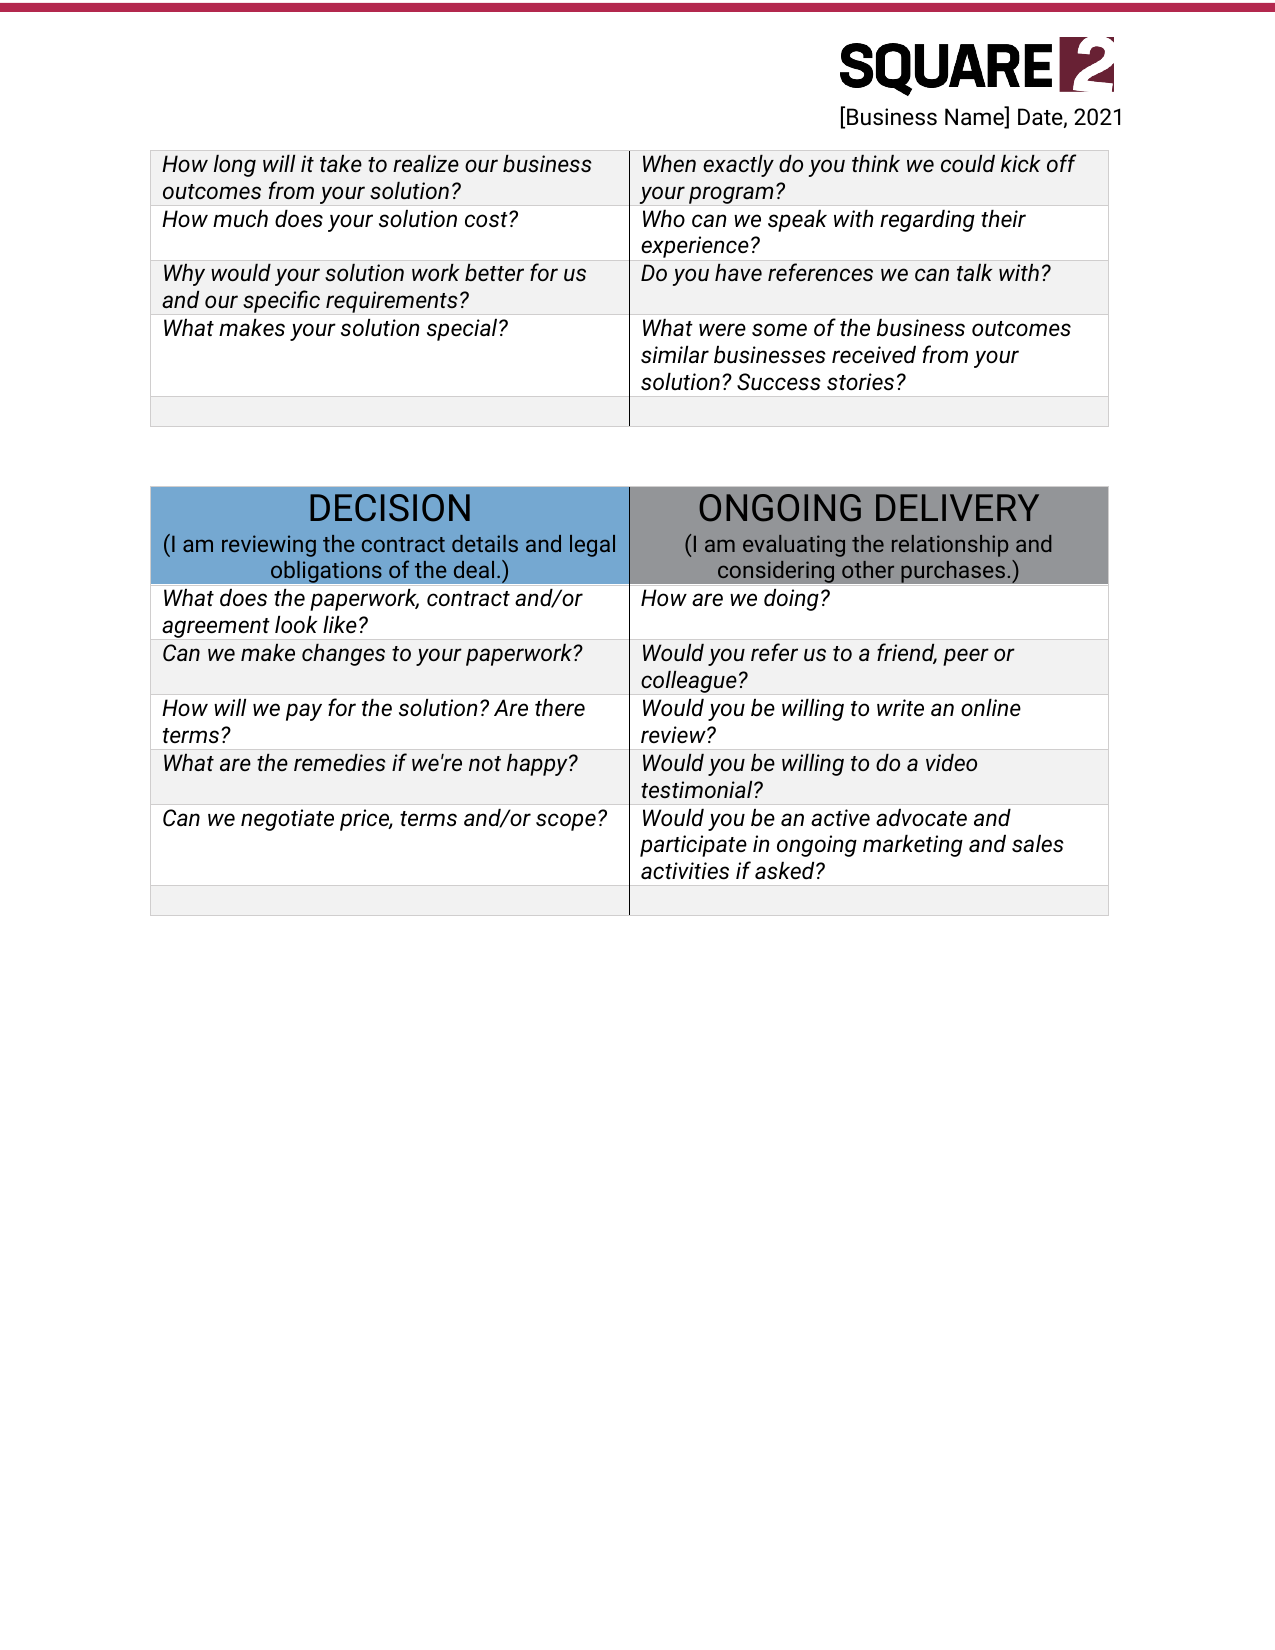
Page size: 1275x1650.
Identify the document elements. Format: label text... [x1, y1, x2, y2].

table_cell Who can we speak with regarding their experience? [630, 206, 1108, 259]
table_cell Would you be an active advocate and participate in ongoing marketing and sales activities if asked? [630, 805, 1108, 885]
table_cell Can we negotiate price, terms and/or scope? [151, 805, 629, 885]
table_cell How will we pay for the solution? Are there terms? [151, 695, 629, 749]
table_cell Can we make changes to your paperwork? [151, 640, 629, 694]
table_cell [630, 886, 1108, 915]
table_cell When exactly do you think we could kick off your program? [630, 151, 1108, 205]
table_cell [151, 886, 629, 915]
table_cell Why would your solution work better for us and our specific requirements? [151, 261, 629, 314]
table_cell What makes your solution special? [151, 315, 629, 396]
table_header ONGOING DELIVERY (I am evaluating the relationship and considering other purchases.) [630, 487, 1108, 584]
table_header DECISION (I am reviewing the contract details and legal obligations of the deal.) [151, 487, 629, 584]
table_cell Would you be willing to write an online review? [630, 695, 1108, 749]
table_cell Would you be willing to do a video testimonial? [630, 750, 1108, 804]
table_cell [151, 397, 629, 426]
picture [827, 30, 1125, 104]
table_cell How long will it take to realize our business outcomes from your solution? [151, 151, 629, 205]
table_cell How are we doing? [630, 586, 1108, 639]
table_cell What are the remedies if we're not happy? [151, 750, 629, 804]
table_cell Would you refer us to a friend, peer or colleague? [630, 640, 1108, 694]
table_cell [630, 397, 1108, 426]
table_cell Do you have references we can talk with? [630, 261, 1108, 314]
table_cell What does the paperwork, contract and/or agreement look like? [151, 586, 629, 639]
table_cell What were some of the business outcomes similar businesses received from your solution? Success stories? [630, 315, 1108, 396]
table_cell How much does your solution cost? [151, 206, 629, 259]
